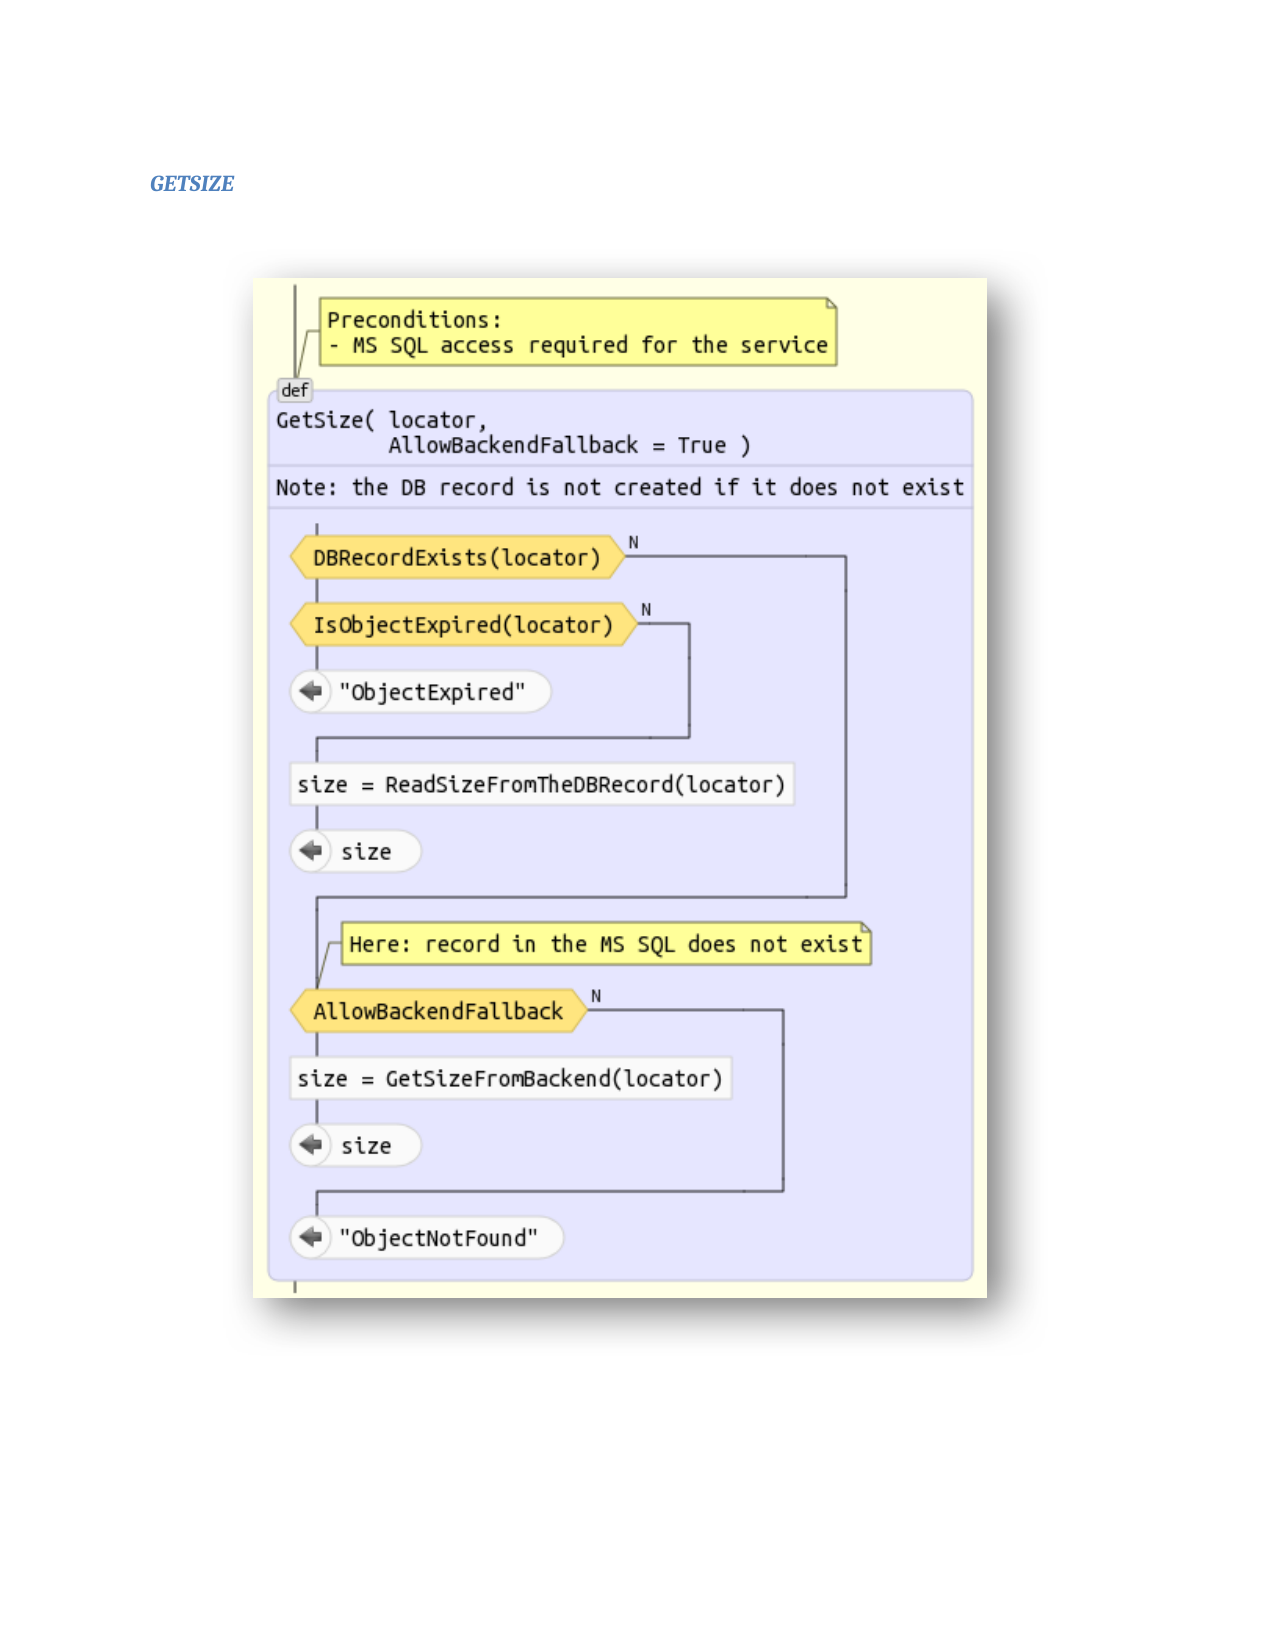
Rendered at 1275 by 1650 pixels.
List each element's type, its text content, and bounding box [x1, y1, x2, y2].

subtitle GETSIZE [150, 171, 1125, 197]
picture [253, 278, 987, 1298]
